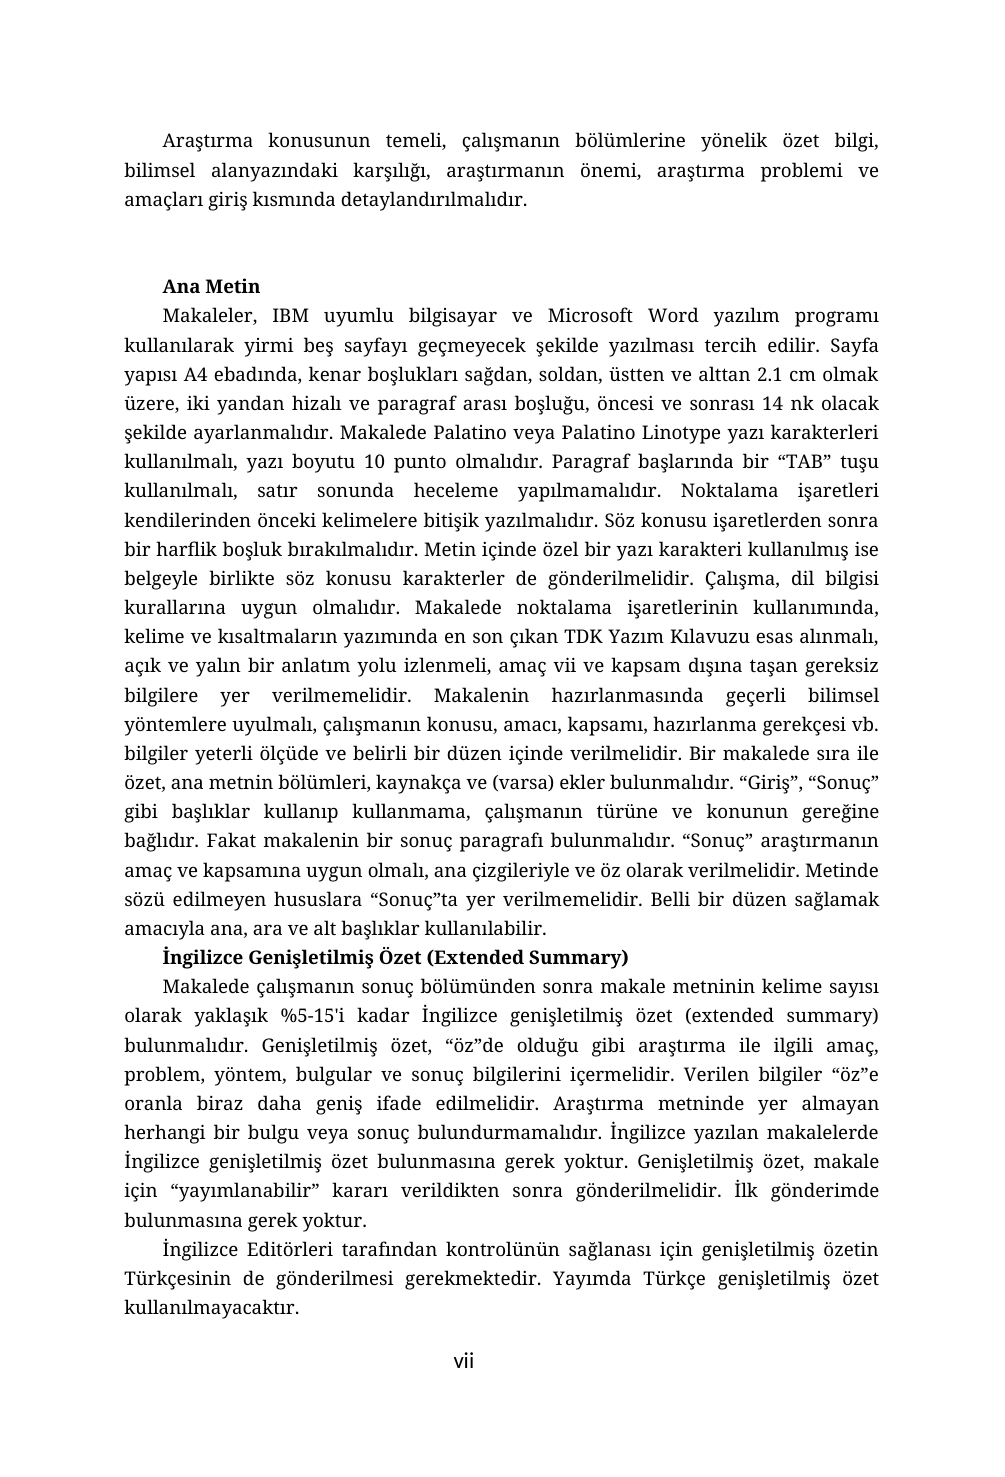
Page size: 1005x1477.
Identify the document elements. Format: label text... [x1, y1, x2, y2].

text İngilizce Editörleri tarafından kontrolünün sağlanası için genişletilmiş özetin Türkçesinin de gönderilmesi gerekmektedir. Yayımda Türkçe genişletilmiş özet kullanılmayacaktır. [124, 1232, 880, 1320]
text Ana Metin [124, 270, 880, 299]
text Araştırma konusunun temeli, çalışmanın bölümlerine yönelik özet bilgi, bilimsel alanyazındaki karşılığı, araştırmanın önemi, araştırma problemi ve amaçları giriş kısmında detaylandırılmalıdır. [124, 124, 880, 212]
text Makalede çalışmanın sonuç bölümünden sonra makale metninin kelime sayısı olarak yaklaşık %5-15'i kadar İngilizce genişletilmiş özet (extended summary) bulunmalıdır. Genişletilmiş özet, “öz”de olduğu gibi araştırma ile ilgili amaç, problem, yöntem, bulgular ve sonuç bilgilerini içermelidir. Verilen bilgiler “öz”e oranla biraz daha geniş ifade edilmelidir. Araştırma metninde yer almayan herhangi bir bulgu veya sonuç bulundurmamalıdır. İngilizce yazılan makalelerde İngilizce genişletilmiş özet bulunmasına gerek yoktur. Genişletilmiş özet, makale için “yayımlanabilir” kararı verildikten sonra gönderilmelidir. İlk gönderimde bulunmasına gerek yoktur. [124, 970, 880, 1232]
text Makaleler, IBM uyumlu bilgisayar ve Microsoft Word yazılım programı kullanılarak yirmi beş sayfayı geçmeyecek şekilde yazılması tercih edilir. Sayfa yapısı A4 ebadında, kenar boşlukları sağdan, soldan, üstten ve alttan 2.1 cm olmak üzere, iki yandan hizalı ve paragraf arası boşluğu, öncesi ve sonrası 14 nk olacak şekilde ayarlanmalıdır. Makalede Palatino veya Palatino Linotype yazı karakterleri kullanılmalı, yazı boyutu 10 punto olmalıdır. Paragraf başlarında bir “TAB” tuşu kullanılmalı, satır sonunda heceleme yapılmamalıdır. Noktalama işaretleri kendilerinden önceki kelimelere bitişik yazılmalıdır. Söz konusu işaretlerden sonra bir harflik boşluk bırakılmalıdır. Metin içinde özel bir yazı karakteri kullanılmış ise belgeyle birlikte söz konusu karakterler de gönderilmelidir. Çalışma, dil bilgisi kurallarına uygun olmalıdır. Makalede noktalama işaretlerinin kullanımında, kelime ve kısaltmaların yazımında en son çıkan TDK Yazım Kılavuzu esas alınmalı, açık ve yalın bir anlatım yolu izlenmeli, amaç vii ve kapsam dışına taşan gereksiz bilgilere yer verilmemelidir. Makalenin hazırlanmasında geçerli bilimsel yöntemlere uyulmalı, çalışmanın konusu, amacı, kapsamı, hazırlanma gerekçesi vb. bilgiler yeterli ölçüde ve belirli bir düzen içinde verilmelidir. Bir makalede sıra ile özet, ana metnin bölümleri, kaynakça ve (varsa) ekler bulunmalıdır. “Giriş”, “Sonuç” gibi başlıklar kullanıp kullanmama, çalışmanın türüne ve konunun gereğine bağlıdır. Fakat makalenin bir sonuç paragrafı bulunmalıdır. “Sonuç” araştırmanın amaç ve kapsamına uygun olmalı, ana çizgileriyle ve öz olarak verilmelidir. Metinde sözü edilmeyen hususlara “Sonuç”ta yer verilmemelidir. Belli bir düzen sağlamak amacıyla ana, ara ve alt başlıklar kullanılabilir. [124, 299, 880, 941]
text İngilizce Genişletilmiş Özet (Extended Summary) [124, 941, 880, 970]
